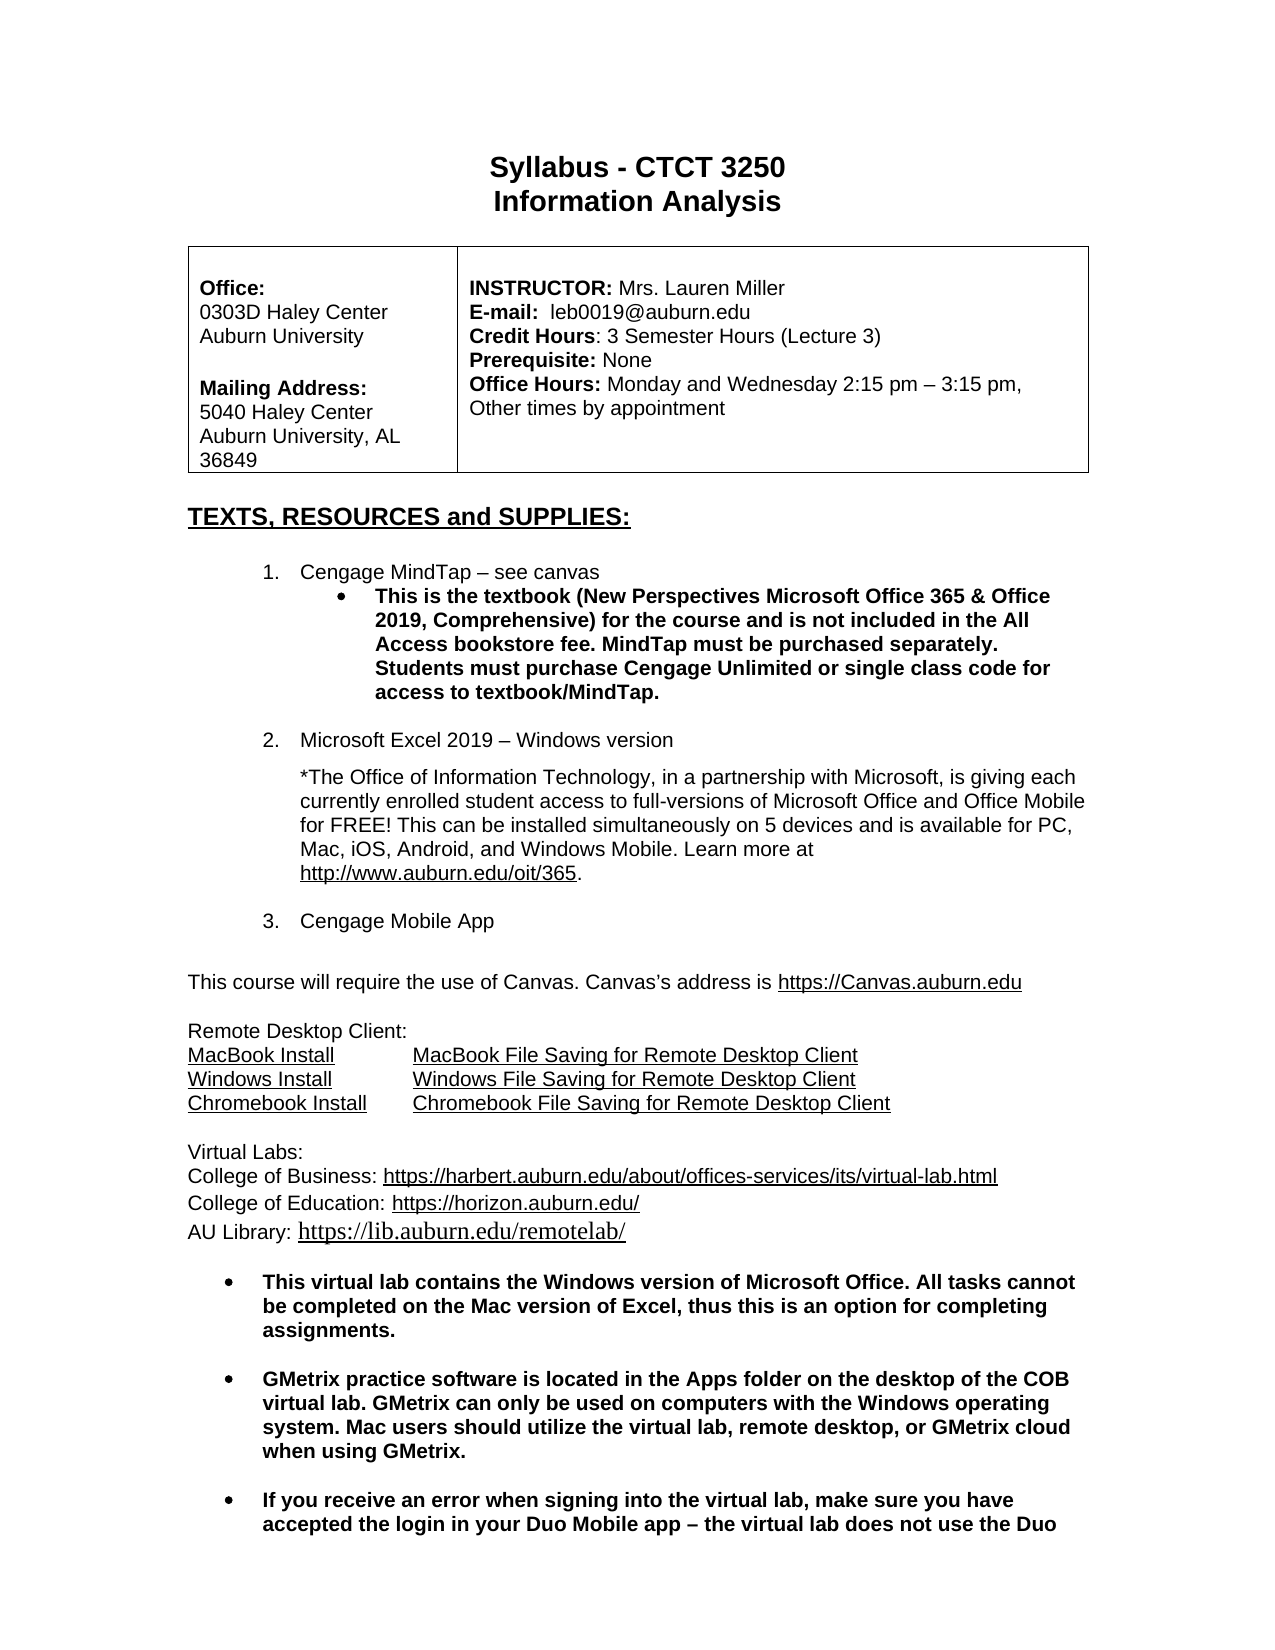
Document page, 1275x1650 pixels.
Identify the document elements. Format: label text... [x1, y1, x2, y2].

list This virtual lab contains the Windows version of Microsoft Office. All tasks cannot be completed on the Mac version of Excel, thus this is an option for completing assignments. [225, 1270, 1087, 1342]
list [225, 1488, 1087, 1536]
text Syllabus - CTCT 3250 [187, 150, 1087, 183]
text TEXTS, RESOURCES and SUPPLIES: [187, 502, 1087, 531]
text Virtual Labs: College of Business: https://harbert.auburn.edu/about/offices-services/its/virtual-lab.html College of Education: https://horizon.auburn.edu/ AU Library: https://lib.auburn.edu/remotelab/ [187, 1139, 1087, 1245]
list *The Office of Information Technology, in a partnership with Microsoft, is giving each currently enrolled student access to full-versions of Microsoft Office and Office Mobile for FREE! This can be installed simultaneously on 5 devices and is available for PC, Mac, iOS, Android, and Windows Mobile. Learn more at http://www.auburn.edu/oit/365. [300, 764, 1087, 884]
text This course will require the use of Canvas. Canvas’s address is https://Canvas.auburn.edu [187, 946, 1087, 994]
list Cengage Mobile App [262, 909, 1087, 933]
table_header INSTRUCTOR: Mrs. Lauren Miller E-mail: leb0019@auburn.edu Credit Hours: 3 Semester Hours (Lecture 3) Prerequisite: None Office Hours: Monday and Wednesday 2:15 pm – 3:15 pm, Other times by appointment [458, 247, 1088, 472]
text Remote Desktop Client: MacBook Install MacBook File Saving for Remote Desktop Client Windows Install Windows File Saving for Remote Desktop Client Chromebook Install Chromebook File Saving for Remote Desktop Client [187, 1019, 1087, 1114]
list GMetrix practice software is located in the Apps folder on the desktop of the COB virtual lab. GMetrix can only be used on computers with the Windows operating system. Mac users should utilize the virtual lab, remote desktop, or GMetrix cloud when using GMetrix. [225, 1367, 1087, 1463]
list Cengage MindTap – see canvas [262, 560, 1087, 584]
text Information Analysis [187, 183, 1087, 217]
list Microsoft Excel 2019 – Windows version [262, 728, 1087, 752]
table_header Office: 0303D Haley Center Auburn University Mailing Address: 5040 Haley Center Auburn University, AL 36849 [189, 247, 457, 472]
list This is the textbook (New Perspectives Microsoft Office 365 & Office 2019, Comprehensive) for the course and is not included in the All Access bookstore fee. MindTap must be purchased separately. Students must purchase Cengage Unlimited or single class code for access to textbook/MindTap. [337, 584, 1087, 704]
